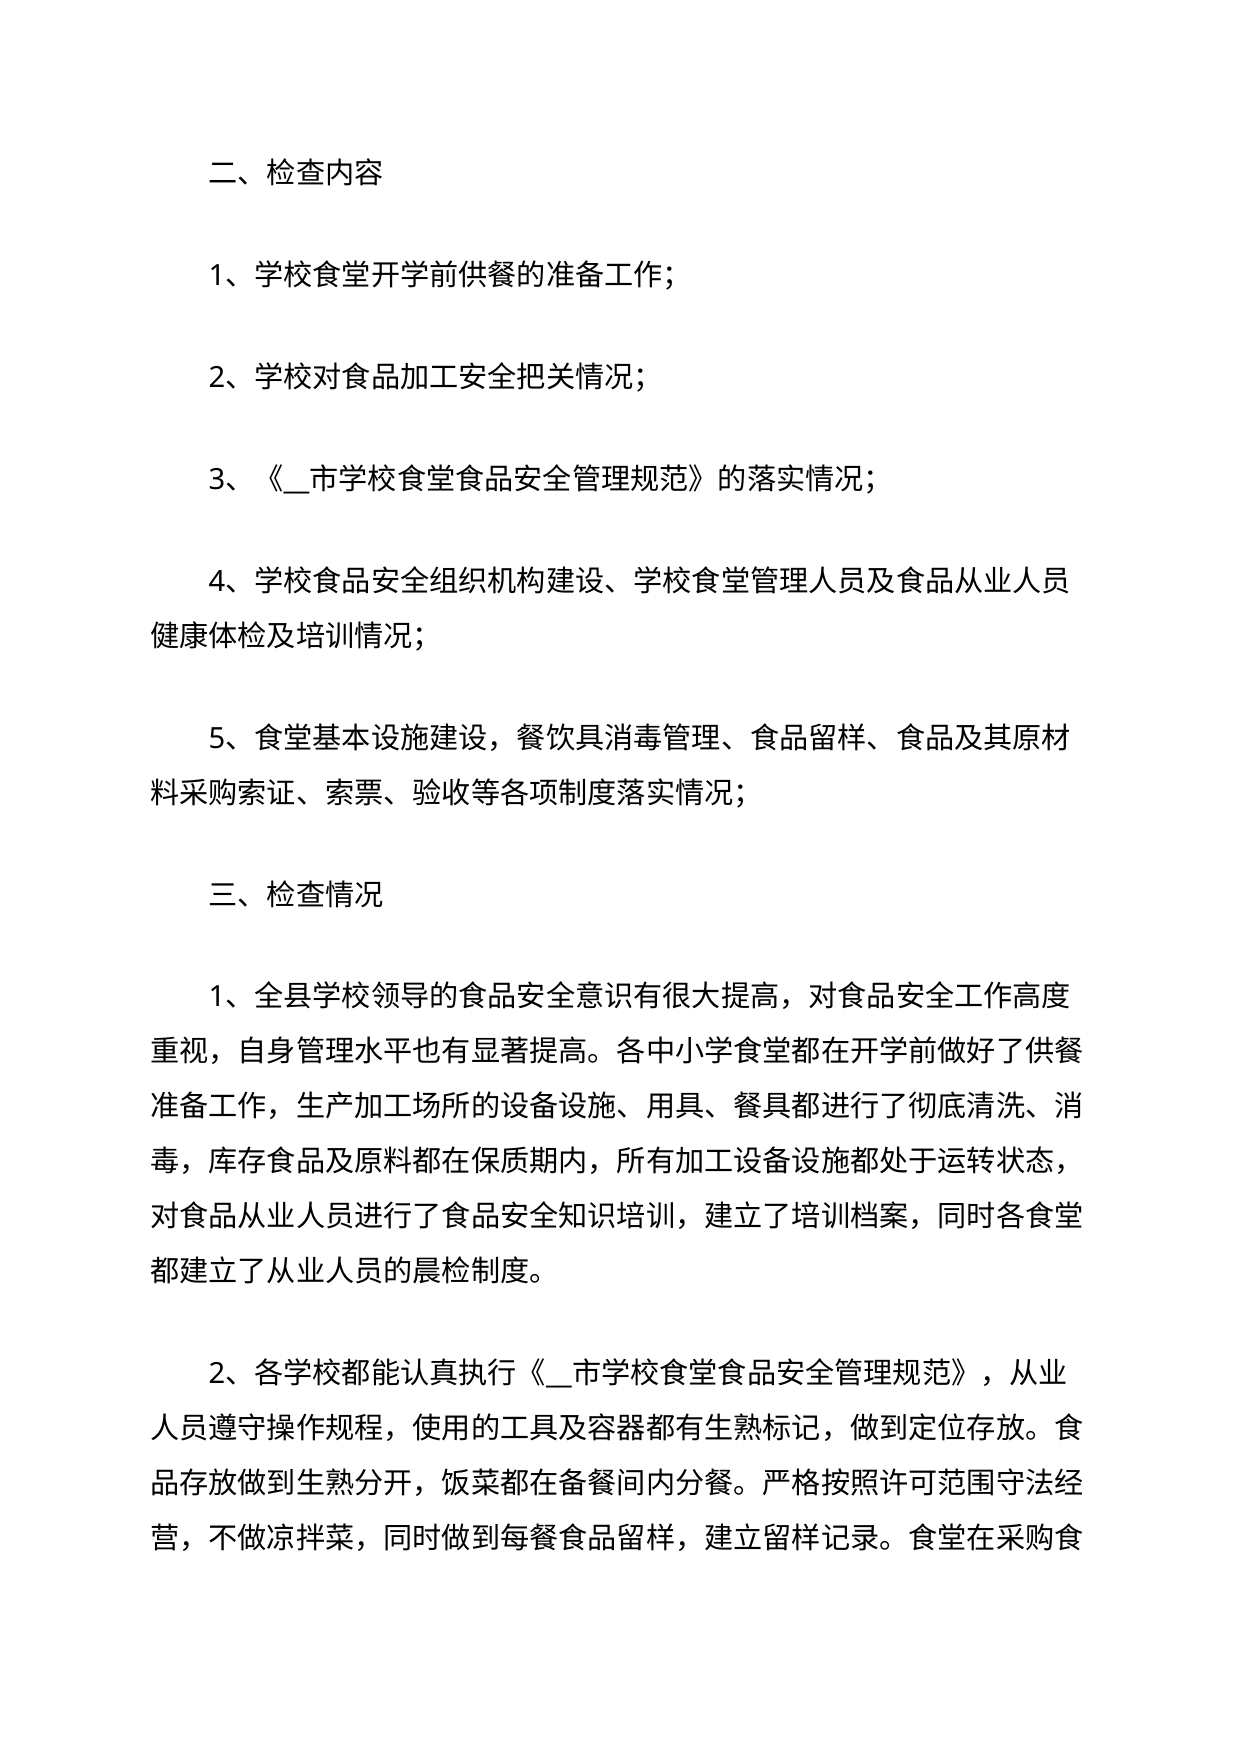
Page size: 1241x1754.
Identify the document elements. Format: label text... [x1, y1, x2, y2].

text 1、学校食堂开学前供餐的准备工作； [150, 252, 1090, 294]
text 3、《__市学校食堂食品安全管理规范》的落实情况； [150, 456, 1090, 498]
text 2、学校对食品加工安全把关情况； [150, 354, 1090, 396]
text 5、食堂基本设施建设，餐饮具消毒管理、食品留样、食品及其原材料采购索证、索票、验收等各项制度落实情况； [150, 714, 1090, 812]
text 三、检查情况 [150, 871, 1090, 913]
text 二、检查内容 [150, 150, 1090, 192]
text 4、学校食品安全组织机构建设、学校食堂管理人员及食品从业人员健康体检及培训情况； [150, 558, 1090, 655]
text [150, 1349, 1090, 1556]
text 1、全县学校领导的食品安全意识有很大提高，对食品安全工作高度重视，自身管理水平也有显著提高。各中小学食堂都在开学前做好了供餐准备工作，生产加工场所的设备设施、用具、餐具都进行了彻底清洗、消毒，库存食品及原料都在保质期内，所有加工设备设施都处于运转状态，对食品从业人员进行了食品安全知识培训，建立了培训档案，同时各食堂都建立了从业人员的晨检制度。 [150, 973, 1090, 1290]
